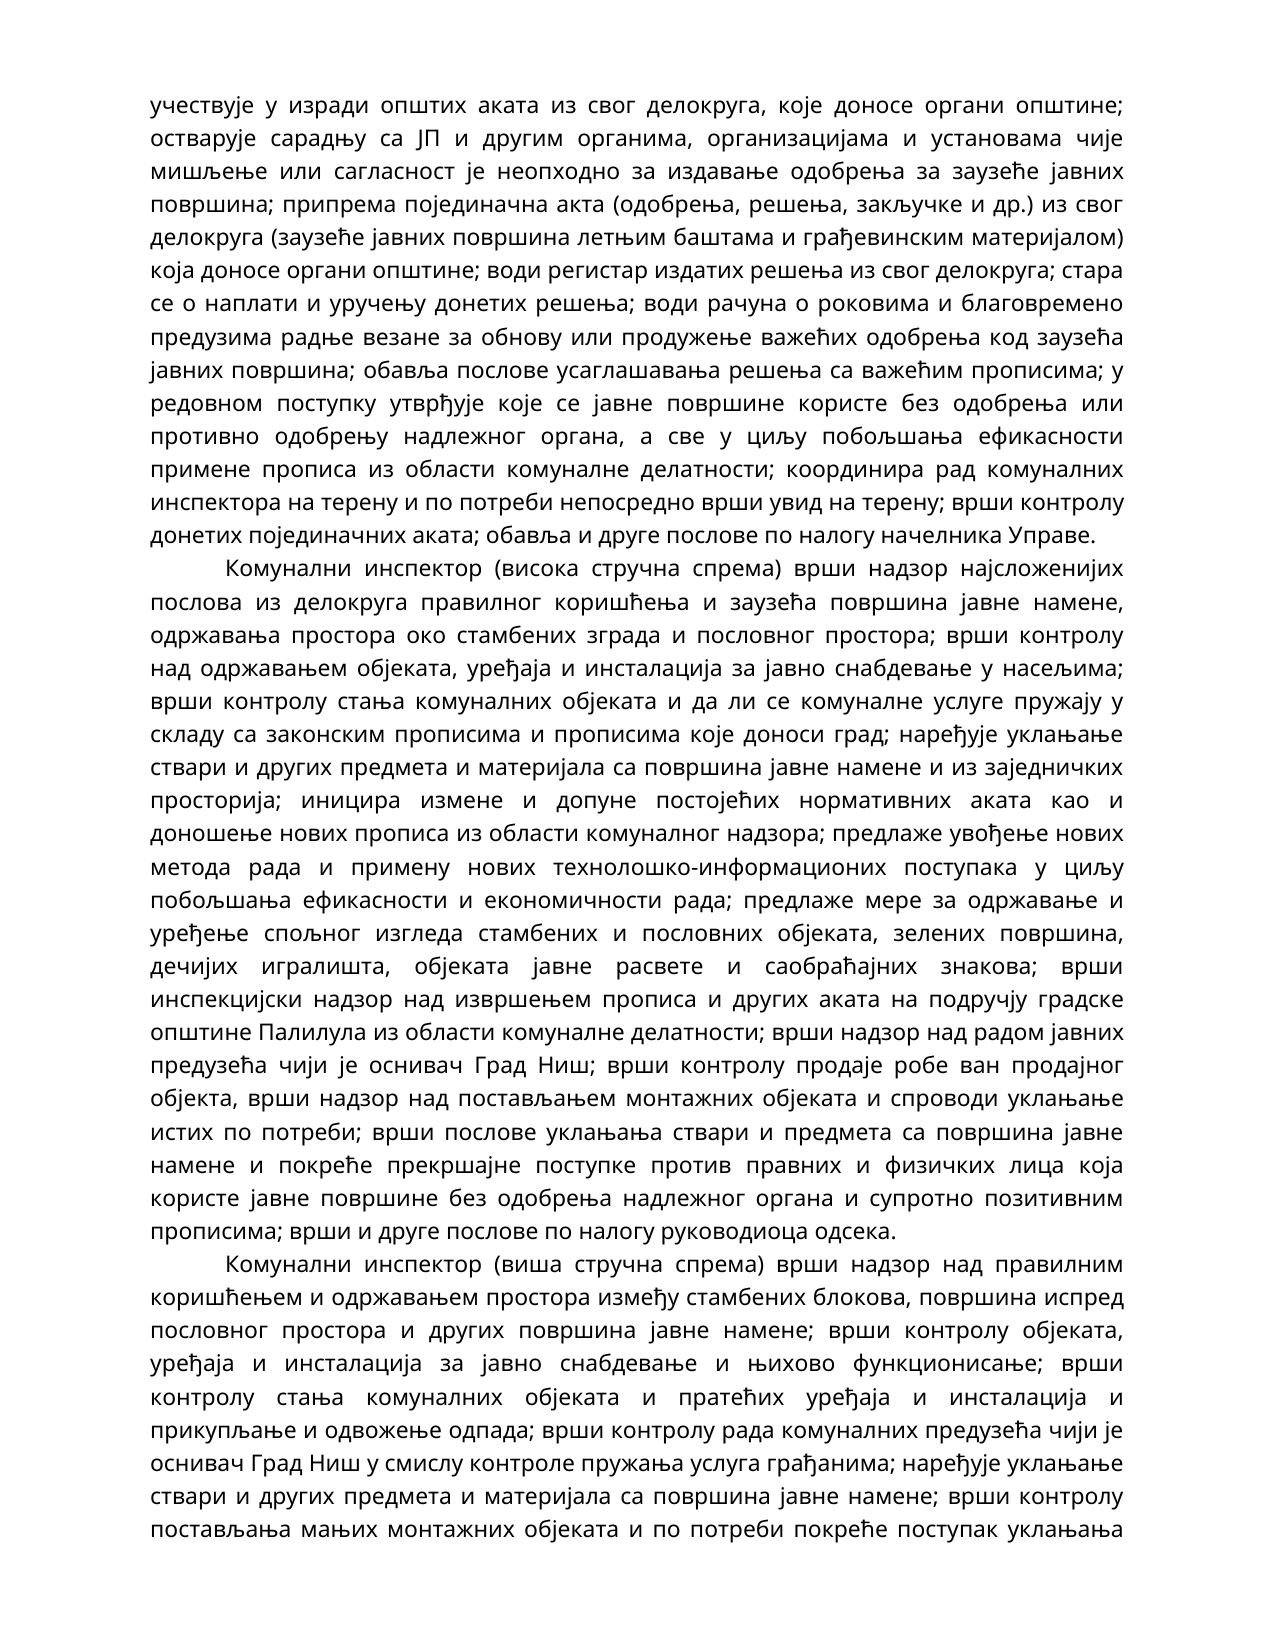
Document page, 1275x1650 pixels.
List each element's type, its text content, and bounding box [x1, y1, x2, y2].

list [150, 1248, 1125, 1544]
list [150, 89, 1125, 551]
list Комунални инспектор (висока стручна спрема) врши надзор најсложенијих послова из делокруга правилног коришћења и заузећа површина јавне намене, одржавања простора око стамбених зграда и пословног простора; врши контролу над одржавањем објеката, уређаја и инсталација за јавно снабдевање у насељима; врши контролу стања комуналних објеката и да ли се комуналне услуге пружају у складу са законским прописима и прописима које доноси град; наређује уклањање ствари и других предмета и материјала са површина јавне намене и из заједничких просторија; иницира измене и допуне постојећих нормативних аката као и доношење нових прописа из области комуналног надзора; предлаже увођење нових метода рада и примену нових технолошко-информационих поступака у циљу побољшања ефикасности и економичности рада; предлаже мере за одржавање и уређење спољног изгледа стамбених и пословних објеката, зелених површина, дечијих игралишта, објеката јавне расвете и саобраћајних знакова; врши инспекцијски надзор над извршењем прописа и других аката на подручју градске општине Палилула из области комуналне делатности; врши надзор над радом јавних предузећа чији је оснивач Град Ниш; врши контролу продаје робе ван продајног објекта, врши надзор над постављањем монтажних објеката и спроводи уклањање истих по потреби; врши послове уклањања ствари и предмета са површина јавне намене и покреће прекршајне поступке против правних и физичких лица која користе јавне површине без одобрења надлежног органа и супротно позитивним прописима; врши и друге послове по налогу руководиоца одсека. [150, 552, 1125, 1246]
